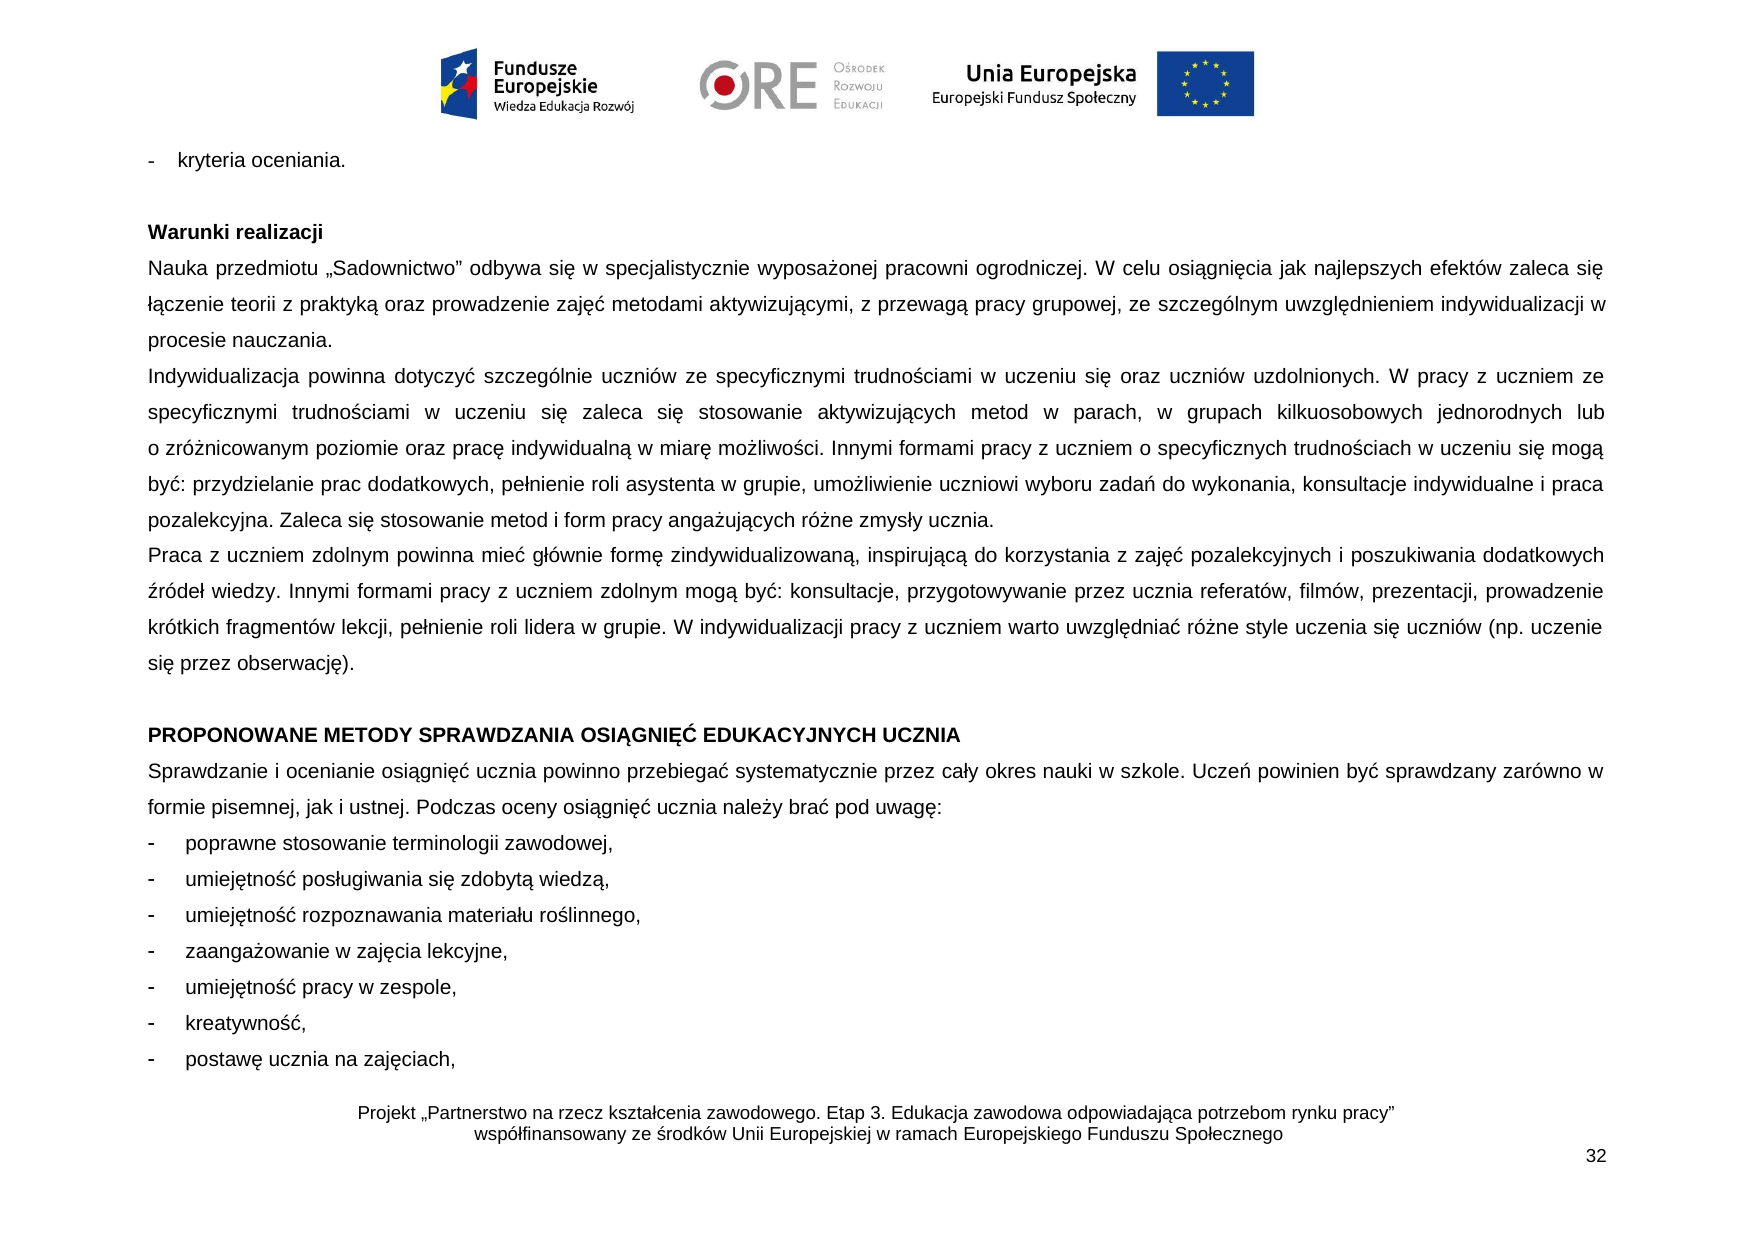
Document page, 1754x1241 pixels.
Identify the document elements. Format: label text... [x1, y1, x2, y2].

list zaangażowanie w zajęcia lekcyjne, [148, 939, 1606, 963]
text Praca z uczniem zdolnym powinna mieć głównie formę zindywidualizowaną, inspirującą do korzystania z zajęć pozalekcyjnych i poszukiwania dodatkowych źródeł wiedzy. Innymi formami pracy z uczniem zdolnym mogą być: konsultacje, przygotowywanie przez ucznia referatów, filmów, prezentacji, prowadzenie krótkich fragmentów lekcji, pełnienie roli lidera w grupie. W indywidualizacji pracy z uczniem warto uwzględniać różne style uczenia się uczniów (np. uczenie się przez obserwację). [148, 543, 1606, 675]
list umiejętność posługiwania się zdobytą wiedzą, [148, 867, 1606, 891]
picture [423, 30, 1276, 137]
list kryteria oceniania. [148, 148, 1606, 172]
text Indywidualizacja powinna dotyczyć szczególnie uczniów ze specyficznymi trudnościami w uczeniu się oraz uczniów uzdolnionych. W pracy z uczniem ze specyficznymi trudnościami w uczeniu się zaleca się stosowanie aktywizujących metod w parach, w grupach kilkuosobowych jednorodnych lub o zróżnicowanym poziomie oraz pracę indywidualną w miarę możliwości. Innymi formami pracy z uczniem o specyficznych trudnościach w uczeniu się mogą być: przydzielanie prac dodatkowych, pełnienie roli asystenta w grupie, umożliwienie uczniowi wyboru zadań do wykonania, konsultacje indywidualne i praca pozalekcyjna. Zaleca się stosowanie metod i form pracy angażujących różne zmysły ucznia. [148, 364, 1606, 531]
list postawę ucznia na zajęciach, [148, 1047, 1606, 1071]
list kreatywność, [148, 1011, 1606, 1035]
text Nauka przedmiotu „Sadownictwo” odbywa się w specjalistycznie wyposażonej pracowni ogrodniczej. W celu osiągnięcia jak najlepszych efektów zaleca się łączenie teorii z praktyką oraz prowadzenie zajęć metodami aktywizującymi, z przewagą pracy grupowej, ze szczególnym uwzględnieniem indywidualizacji w procesie nauczania. [148, 256, 1606, 352]
list umiejętność pracy w zespole, [148, 975, 1606, 999]
text Proponowane metody sprawdzania osiągnięć edukacyjnych ucznia [148, 723, 1606, 747]
list umiejętność rozpoznawania materiału roślinnego, [148, 903, 1606, 927]
list poprawne stosowanie terminologii zawodowej, [148, 831, 1606, 855]
text Sprawdzanie i ocenianie osiągnięć ucznia powinno przebiegać systematycznie przez cały okres nauki w szkole. Uczeń powinien być sprawdzany zarówno w formie pisemnej, jak i ustnej. Podczas oceny osiągnięć ucznia należy brać pod uwagę: [148, 759, 1606, 819]
text Warunki realizacji [148, 220, 1606, 244]
